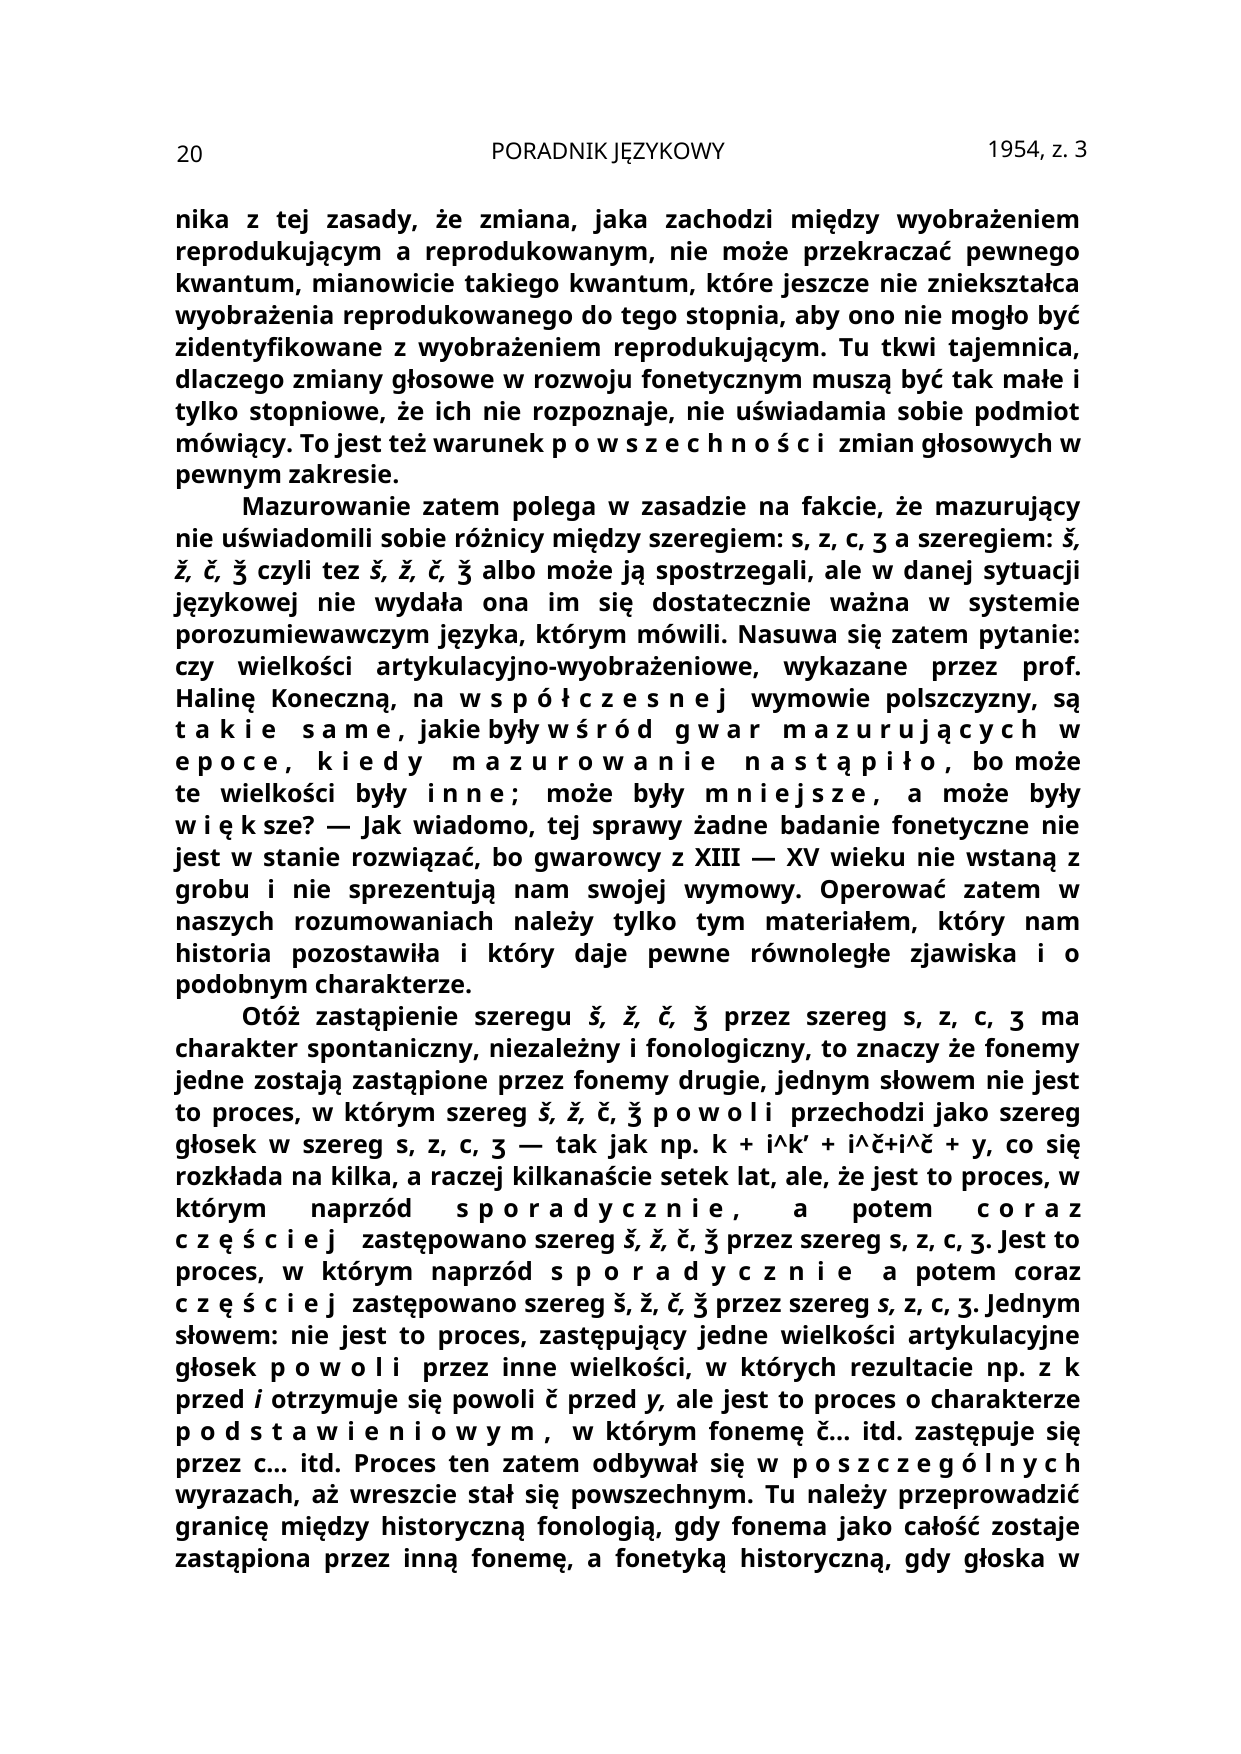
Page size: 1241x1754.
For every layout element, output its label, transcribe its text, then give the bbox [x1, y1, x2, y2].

text nika z tej zasady, że zmiana, jaka zachodzi między wyobrażeniem reprodukującym a reprodukowanym, nie może przekraczać pewnego kwantum, mianowicie takiego kwantum, które jeszcze nie zniekształca wyobrażenia reprodukowanego do tego stopnia, aby ono nie mogło być zidentyfikowane z wyobrażeniem reprodukującym. Tu tkwi tajemnica, dlaczego zmiany głosowe w rozwoju fonetycznym muszą być tak małe i tylko stopniowe, że ich nie rozpoznaje, nie uświadamia sobie podmiot mówiący. To jest też warunek powszechności zmian głosowych w pewnym zakresie. [175, 203, 1081, 490]
text Otóż zastąpienie szeregu š, ž, č, ǯ przez szereg s, z, c, ʒ ma charakter spontaniczny, niezależny i fonologiczny, to znaczy że fonemy jedne zostają zastąpione przez fonemy drugie, jednym słowem nie jest to proces, w którym szereg š, ž, č, ǯ powoli przechodzi jako szereg głosek w szereg s, z, c, ʒ — tak jak np. k + i^k’ + i^č+i^č + y, co się rozkłada na kilka, a raczej kilkanaście setek lat, ale, że jest to proces, w którym naprzód sporadycznie, a potem coraz częściej zastępowano szereg š, ž, č, ǯ przez szereg s, z, c, ʒ. Jest to proces, w którym naprzód sporadycznie a potem coraz częściej zastępowano szereg š, ž, č, ǯ przez szereg s, z, c, ʒ. Jednym słowem: nie jest to proces, zastępujący jedne wielkości artykulacyjne głosek powoli przez inne wielkości, w których rezultacie np. z k przed i otrzymuje się powoli č przed y, ale jest to proces o charakterze podstawieniowym, w którym fonemę č... itd. zastępuje się przez c... itd. Proces ten zatem odbywał się w poszczególnych wyrazach, aż wreszcie stał się powszechnym. Tu należy przeprowadzić granicę między historyczną fonologią, gdy fonema jako całość zostaje zastąpiona przez inną fonemę, a fonetyką historyczną, gdy głoska w zasadzie [175, 1000, 1081, 1577]
text PORADNIK JĘZYKOWY [491, 141, 725, 164]
text 1954, z. 3 [987, 139, 1088, 162]
text 20 [176, 144, 203, 167]
text Mazurowanie zatem polega w zasadzie na fakcie, że mazurujący nie uświadomili sobie różnicy między szeregiem: s, z, c, ʒ a szeregiem: š, ž, č, ǯ czyli tez š, ž, č, ǯ albo może ją spostrzegali, ale w danej sytuacji językowej nie wydała ona im się dostatecznie ważna w systemie porozumiewawczym języka, którym mówili. Nasuwa się zatem pytanie: czy wielkości artykulacyjno-wyobrażeniowe, wykazane przez prof. Halinę Koneczną, na współczesnej wymowie polszczyzny, są takie same, jakie były wśród gwar mazurujących w epoce, kiedy mazurowanie nastąpiło, bo może te wielkości były inne; może były mniejsze, a może były większe? — Jak wiadomo, tej sprawy żadne badanie fonetyczne nie jest w stanie rozwiązać, bo gwarowcy z XIII — XV wieku nie wstaną z grobu i nie sprezentują nam swojej wymowy. Operować zatem w naszych rozumowaniach należy tylko tym materiałem, który nam historia pozostawiła i który daje pewne równoległe zjawiska i o podobnym charakterze. [175, 490, 1081, 1000]
